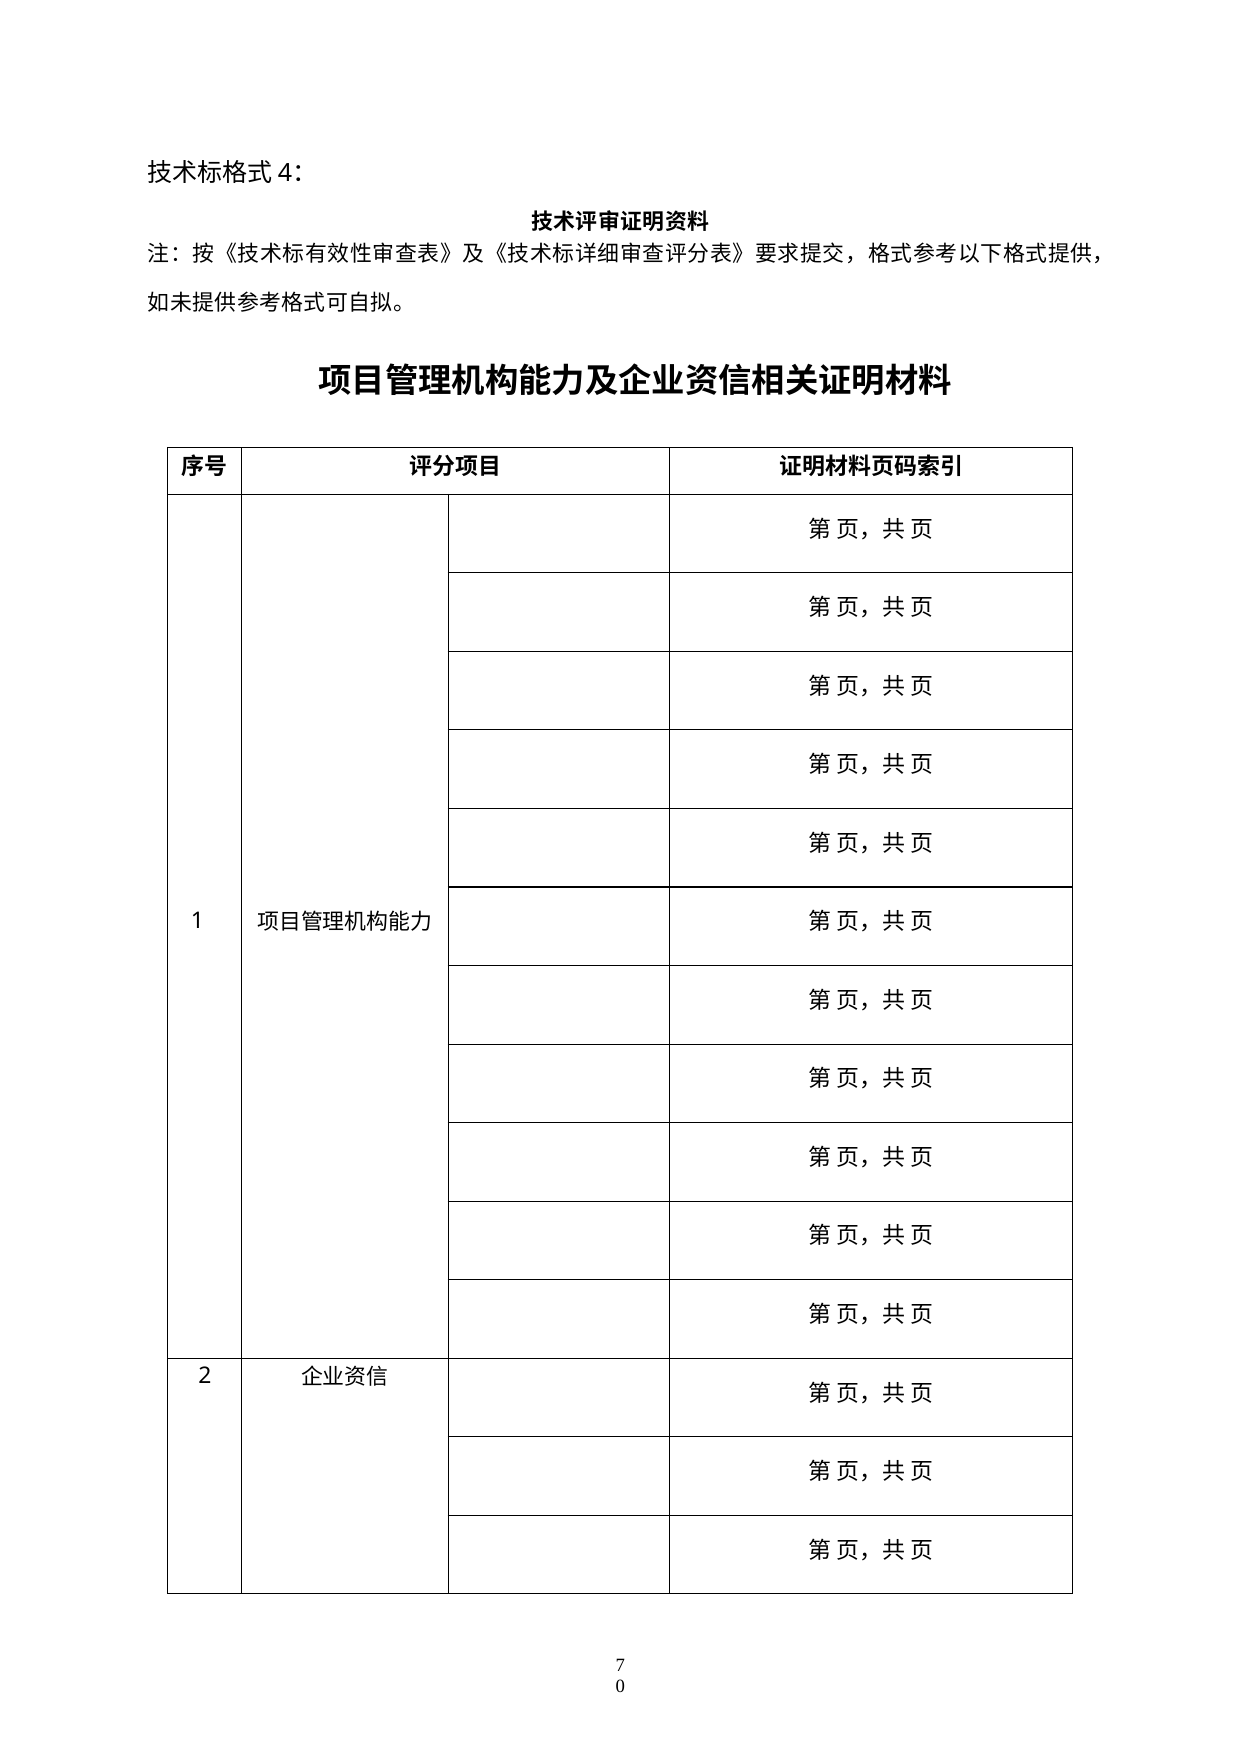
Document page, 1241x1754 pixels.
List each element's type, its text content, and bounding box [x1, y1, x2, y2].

table_header 证明材料页码索引 [670, 448, 1072, 494]
table_cell [449, 809, 669, 886]
table_header 评分项目 [242, 448, 669, 494]
table_cell 第 页，共 页 [670, 809, 1072, 886]
table_cell [449, 1123, 669, 1201]
table_cell [449, 1437, 669, 1515]
text 技术标格式4： [148, 138, 1093, 203]
table_cell 第 页，共 页 [670, 1437, 1072, 1515]
table_cell 第 页，共 页 [670, 573, 1072, 651]
table_cell [449, 1359, 669, 1436]
table_cell 第 页，共 页 [670, 495, 1072, 572]
table_cell [449, 1045, 669, 1122]
table_cell 第 页，共 页 [670, 1045, 1072, 1122]
table_cell [449, 1202, 669, 1279]
table_cell [449, 652, 669, 729]
table_cell 第 页，共 页 [670, 1280, 1072, 1358]
table_cell 第 页，共 页 [670, 1202, 1072, 1279]
table_cell 第 页，共 页 [670, 1516, 1072, 1593]
table_cell 1 [168, 495, 241, 1358]
table_cell [449, 495, 669, 572]
table_cell 第 页，共 页 [670, 1123, 1072, 1201]
table_cell 第 页，共 页 [670, 888, 1072, 965]
table_cell 第 页，共 页 [670, 1359, 1072, 1436]
table_cell 项目管理机构能力 [242, 495, 448, 1358]
table_cell 第 页，共 页 [670, 652, 1072, 729]
text 技术评审证明资料 [148, 203, 1093, 236]
table_cell 2 [168, 1359, 241, 1593]
table_cell [449, 1516, 669, 1593]
text 注：按《技术标有效性审查表》及《技术标详细审查评分表》要求提交，格式参考以下格式提供，如未提供参考格式可自拟。 [148, 236, 1093, 317]
table_cell 第 页，共 页 [670, 966, 1072, 1043]
table_cell [449, 573, 669, 651]
table_cell [449, 1280, 669, 1358]
table_cell [449, 888, 669, 965]
table_cell [449, 966, 669, 1043]
table_cell 第 页，共 页 [670, 730, 1072, 808]
table_cell 企业资信 [242, 1359, 448, 1593]
table_header 序号 [168, 448, 241, 494]
table_cell [449, 730, 669, 808]
text 项目管理机构能力及企业资信相关证明材料 [91, 345, 1093, 410]
